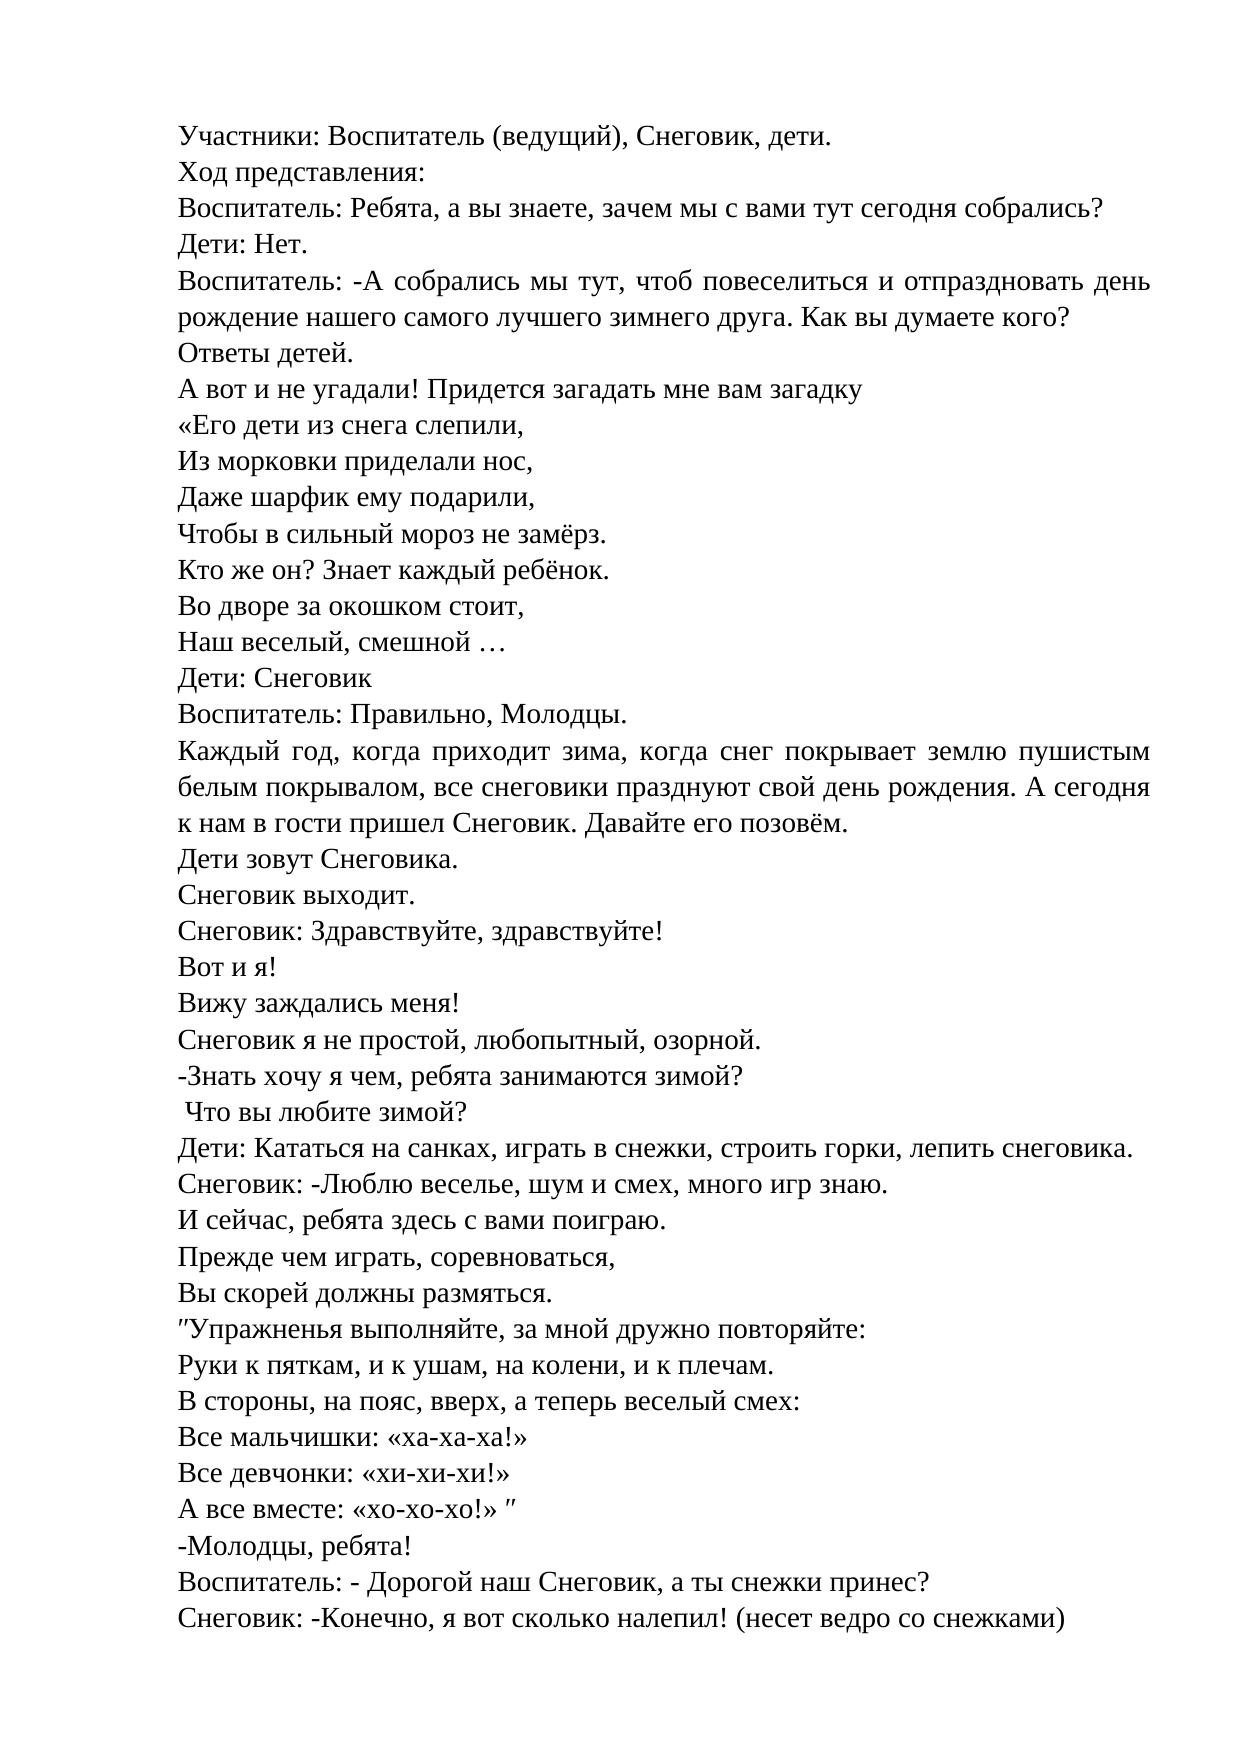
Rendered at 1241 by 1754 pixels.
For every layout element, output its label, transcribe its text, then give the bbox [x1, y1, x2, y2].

text -Знать хочу я чем, ребята занимаются зимой? [177, 1058, 1152, 1091]
text Даже шарфик ему подарили, [177, 479, 1152, 513]
text Во дворе за окошком стоит, [177, 588, 1152, 622]
text Все девчонки: «хи-хи-хи!» [177, 1456, 1152, 1489]
text Все мальчишки: «ха-ха-ха!» [177, 1419, 1152, 1453]
text «Его дети из снега слепили, [177, 407, 1152, 441]
text ʺУпражненья выполняйте, за мной дружно повторяйте: [177, 1311, 1152, 1344]
text Наш веселый, смешной … [177, 624, 1152, 658]
text Воспитатель: Ребята, а вы знаете, зачем мы с вами тут сегодня собрались? [177, 190, 1152, 224]
text Ход представления: [177, 154, 1152, 188]
text Вот и я! [177, 949, 1152, 983]
text Что вы любите зимой? [177, 1094, 1152, 1128]
text -Молодцы, ребята! [177, 1528, 1152, 1561]
text Участники: Воспитатель (ведущий), Снеговик, дети. [177, 118, 1152, 152]
text Снеговик: Здравствуйте, здравствуйте! [177, 913, 1152, 947]
text Снеговик выходит. [177, 877, 1152, 911]
text Воспитатель: - Дорогой наш Снеговик, а ты снежки принес? [177, 1564, 1152, 1597]
text А вот и не угадали! Придется загадать мне вам загадку [177, 371, 1152, 405]
text Прежде чем играть, соревноваться, [177, 1239, 1152, 1272]
text Вижу заждались меня! [177, 986, 1152, 1019]
text Воспитатель: -А собрались мы тут, чтоб повеселиться и отпраздновать день рождение нашего самого лучшего зимнего друга. Как вы думаете кого? [177, 263, 1152, 332]
text Кто же он? Знает каждый ребёнок. [177, 552, 1152, 585]
text Дети: Кататься на санках, играть в снежки, строить горки, лепить снеговика. [177, 1130, 1152, 1164]
text Снеговик: -Люблю веселье, шум и смех, много игр знаю. [177, 1166, 1152, 1200]
text Воспитатель: Правильно, Молодцы. [177, 696, 1152, 730]
text И сейчас, ребята здесь с вами поиграю. [177, 1202, 1152, 1236]
text Ответы детей. [177, 335, 1152, 368]
text Каждый год, когда приходит зима, когда снег покрывает землю пушистым белым покрывалом, все снеговики празднуют свой день рождения. А сегодня к нам в гости пришел Снеговик. Давайте его позовём. [177, 733, 1152, 838]
text Вы скорей должны размяться. [177, 1275, 1152, 1308]
text Снеговик я не простой, любопытный, озорной. [177, 1022, 1152, 1055]
text Руки к пяткам, и к ушам, на колени, и к плечам. [177, 1347, 1152, 1381]
text Из морковки приделали нос, [177, 443, 1152, 477]
text Дети зовут Снеговика. [177, 841, 1152, 874]
text Чтобы в сильный мороз не замёрз. [177, 516, 1152, 549]
text Снеговик: -Конечно, я вот сколько налепил! (несет ведро со снежками) [177, 1600, 1152, 1634]
text А все вместе: «хо-хо-хо!» ʺ [177, 1492, 1152, 1525]
text Дети: Нет. [177, 227, 1152, 260]
text В стороны, на пояс, вверх, а теперь веселый смех: [177, 1383, 1152, 1417]
text Дети: Снеговик [177, 660, 1152, 694]
